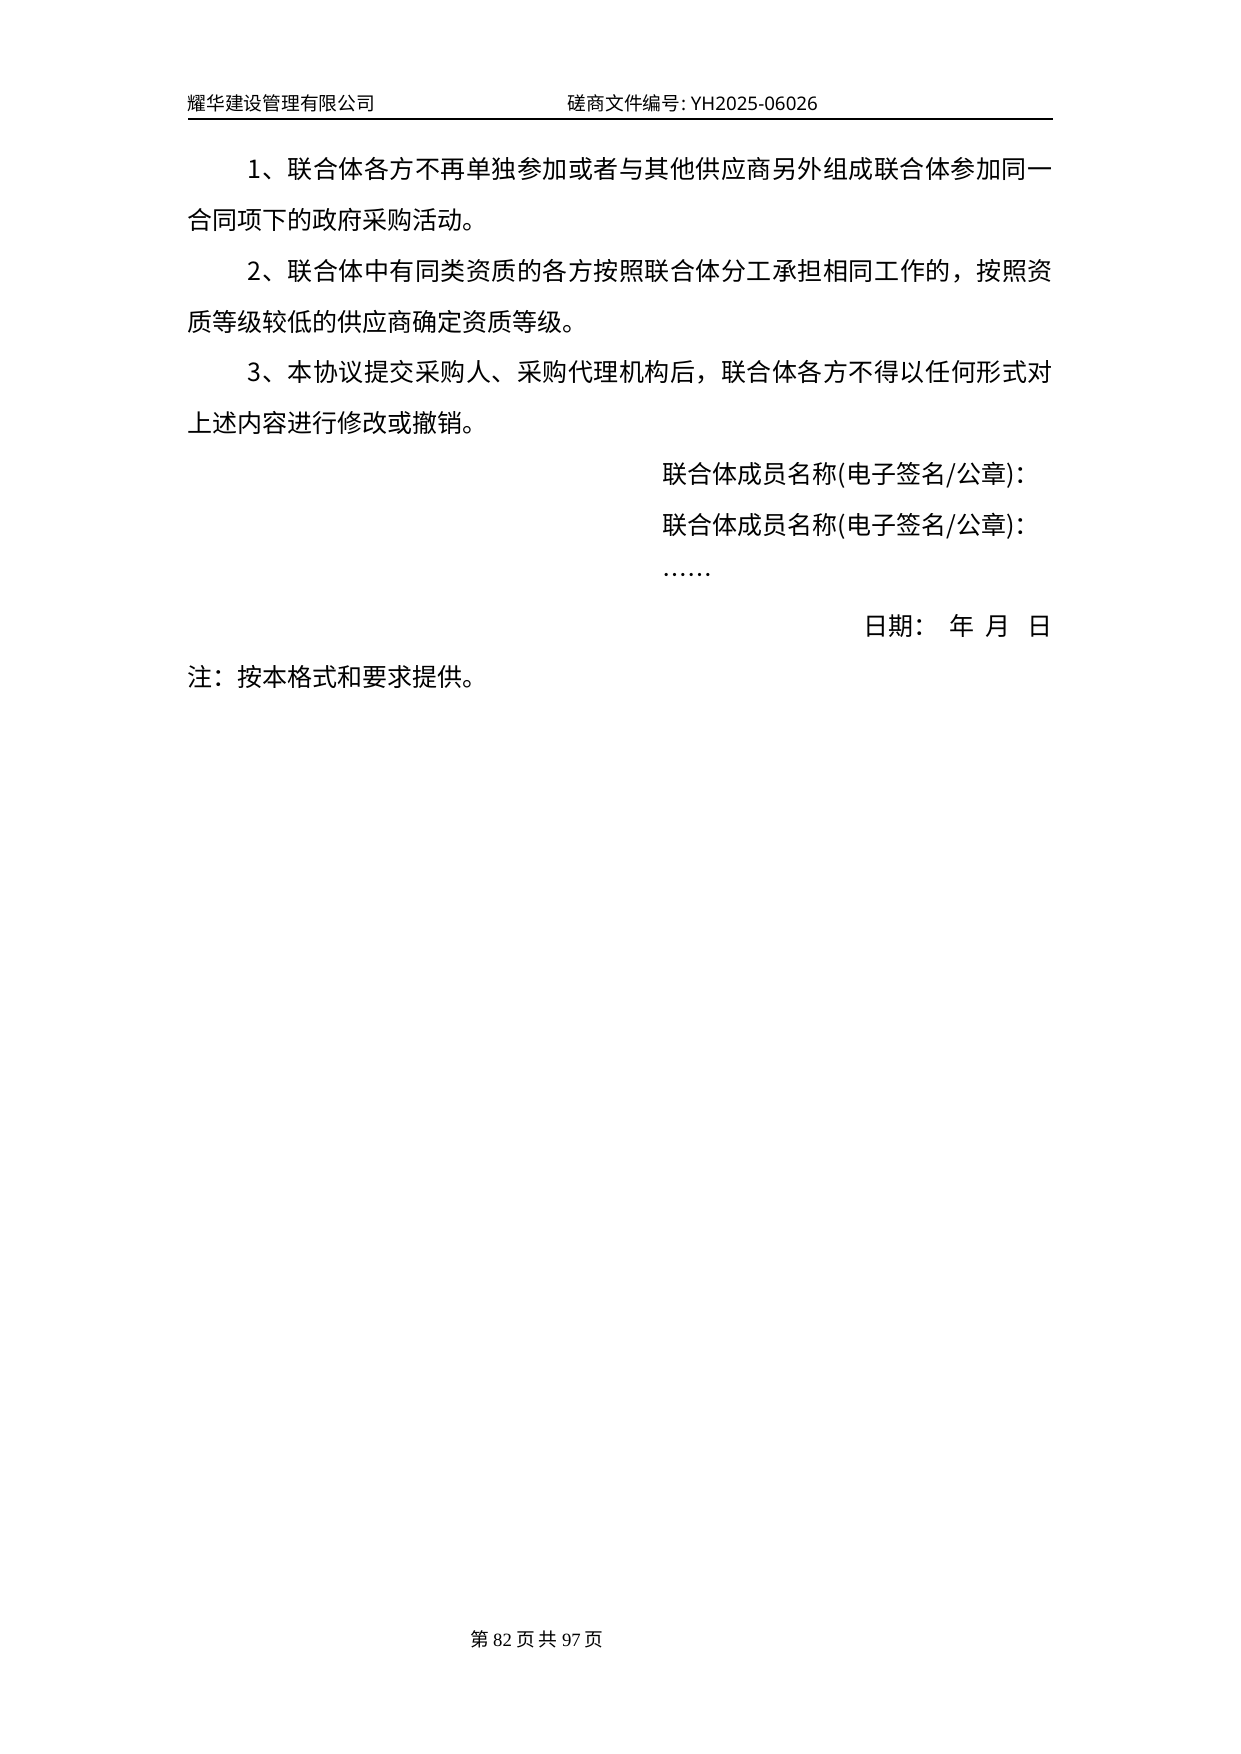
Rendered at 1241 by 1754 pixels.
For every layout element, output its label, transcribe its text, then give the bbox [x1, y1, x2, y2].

text 联合体成员名称(电子签名/公章)： [187, 505, 1053, 541]
text 联合体成员名称(电子签名/公章)： [187, 454, 1053, 491]
text 1、联合体各方不再单独参加或者与其他供应商另外组成联合体参加同一合同项下的政府采购活动。 [187, 150, 1053, 237]
text …… [187, 556, 1053, 592]
text 注：按本格式和要求提供。 [187, 657, 1053, 693]
text 日期： 年 月 日 [187, 607, 1053, 643]
text 2、联合体中有同类资质的各方按照联合体分工承担相同工作的，按照资质等级较低的供应商确定资质等级。 [187, 251, 1053, 338]
text 3、本协议提交采购人、采购代理机构后，联合体各方不得以任何形式对上述内容进行修改或撤销。 [187, 353, 1053, 440]
